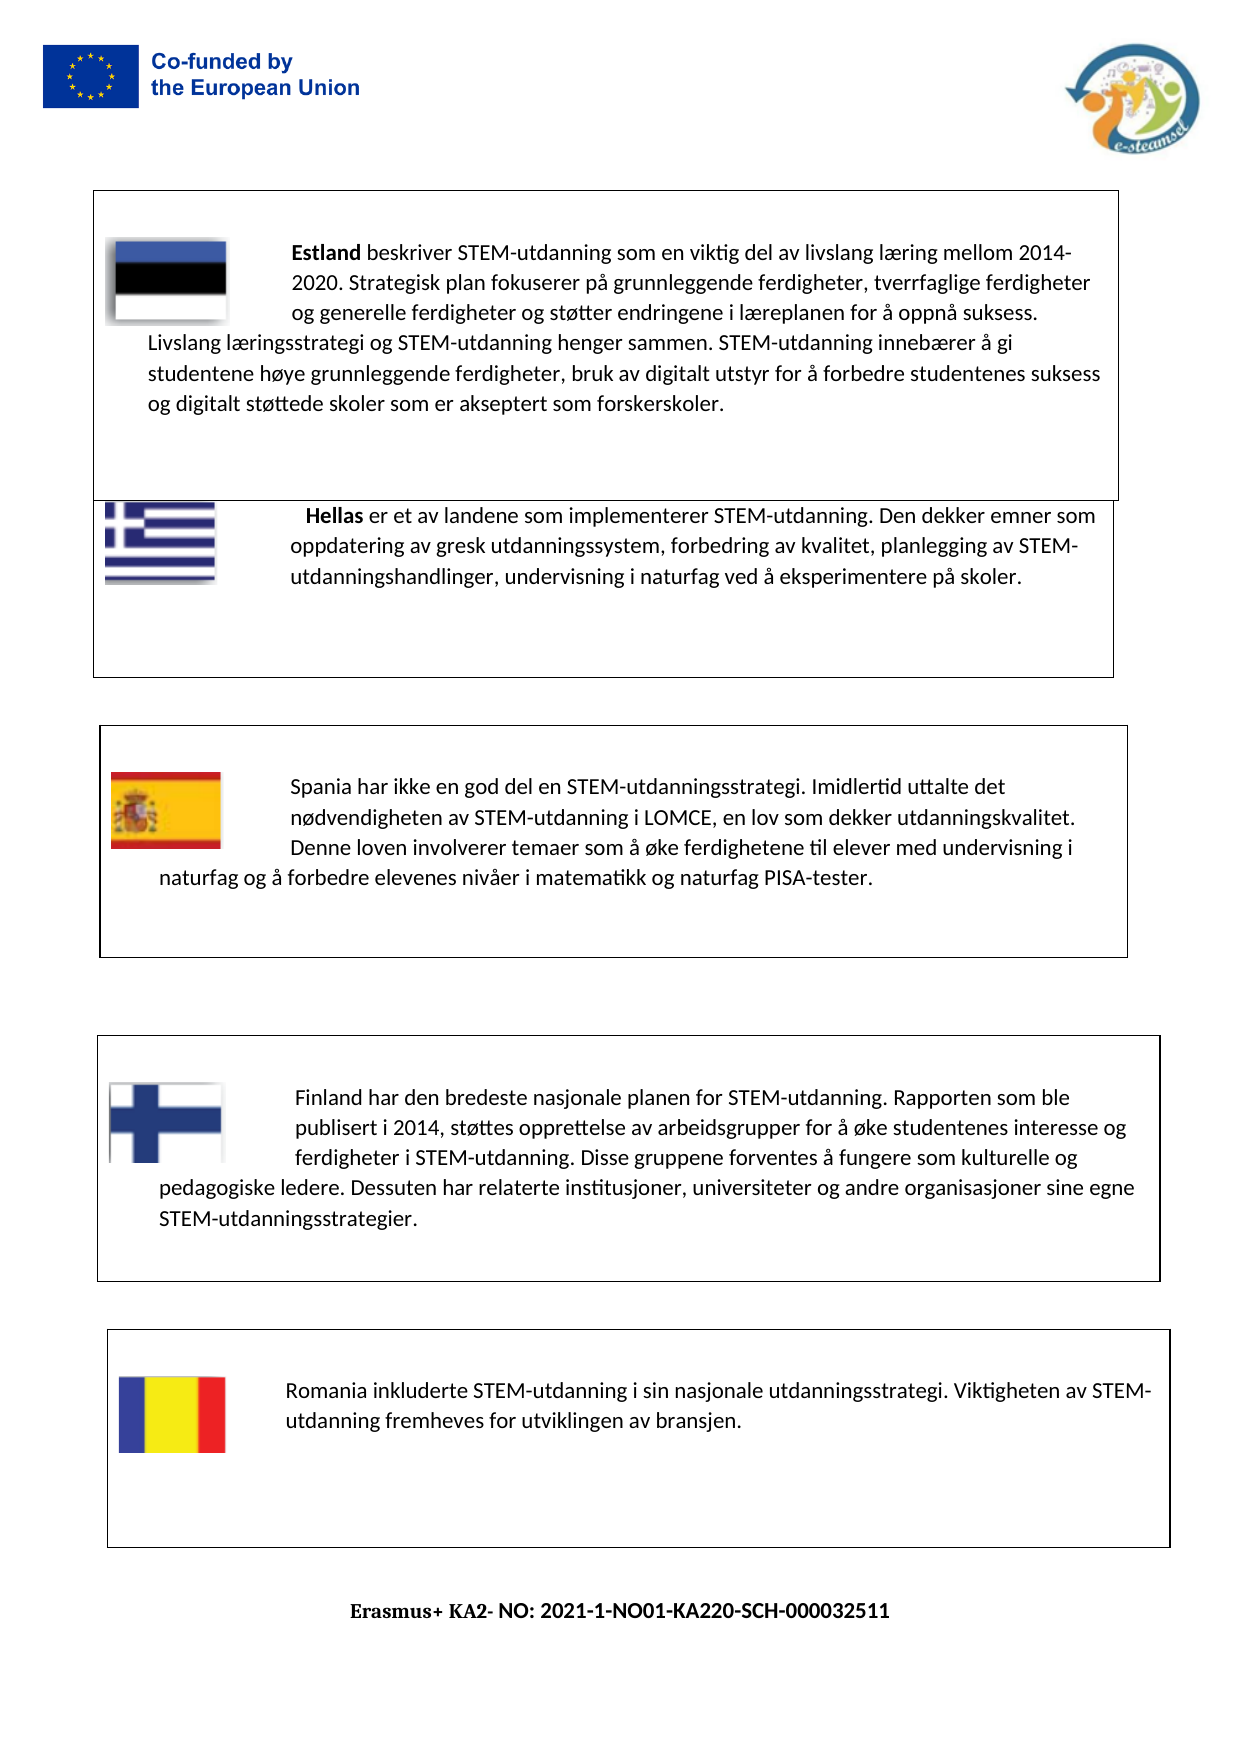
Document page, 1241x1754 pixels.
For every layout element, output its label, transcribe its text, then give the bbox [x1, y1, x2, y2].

picture [111, 772, 224, 849]
picture [108, 1082, 226, 1163]
table_header Spania har ikke en god del en STEM-utdanningsstrategi. Imidlertid uttalte det nødvendigheten av STEM-utdanning i LOMCE, en lov som dekker utdanningskvalitet. Denne loven involverer temaer som å øke ferdighetene til elever med undervisning i naturfag og å forbedre elevenes nivåer i matematikk og naturfag PISA-tester. [101, 726, 1127, 957]
table_header Finland har den bredeste nasjonale planen for STEM-utdanning. Rapporten som ble publisert i 2014, støttes opprettelse av arbeidsgrupper for å øke studentenes interesse og ferdigheter i STEM-utdanning. Disse gruppene forventes å fungere som kulturelle og pedagogiske ledere. Dessuten har relaterte institusjoner, universiteter og andre organisasjoner sine egne STEM-utdanningsstrategier. [98, 1036, 1159, 1281]
table_header Estland beskriver STEM-utdanning som en viktig del av livslang læring mellom 2014-2020. Strategisk plan fokuserer på grunnleggende ferdigheter, tverrfaglige ferdigheter og generelle ferdigheter og støtter endringene i læreplanen for å oppnå suksess. Livslang læringsstrategi og STEM-utdanning henger sammen. STEM-utdanning innebærer å gi studentene høye grunnleggende ferdigheter, bruk av digitalt utstyr for å forbedre studentenes suksess og digitalt støttede skoler som er akseptert som forskerskoler. [94, 191, 1118, 500]
table_cell Hellas er et av landene som implementerer STEM-utdanning. Den dekker emner som oppdatering av gresk utdanningssystem, forbedring av kvalitet, planlegging av STEM-utdanningshandlinger, undervisning i naturfag ved å eksperimentere på skoler. [94, 501, 1113, 677]
picture [37, 39, 372, 114]
picture [105, 501, 218, 585]
table_header Romania inkluderte STEM-utdanning i sin nasjonale utdanningsstrategi. Viktigheten av STEM-utdanning fremheves for utviklingen av bransjen. [108, 1330, 1169, 1547]
picture [1055, 12, 1212, 190]
picture [118, 1376, 227, 1453]
picture [105, 237, 230, 326]
